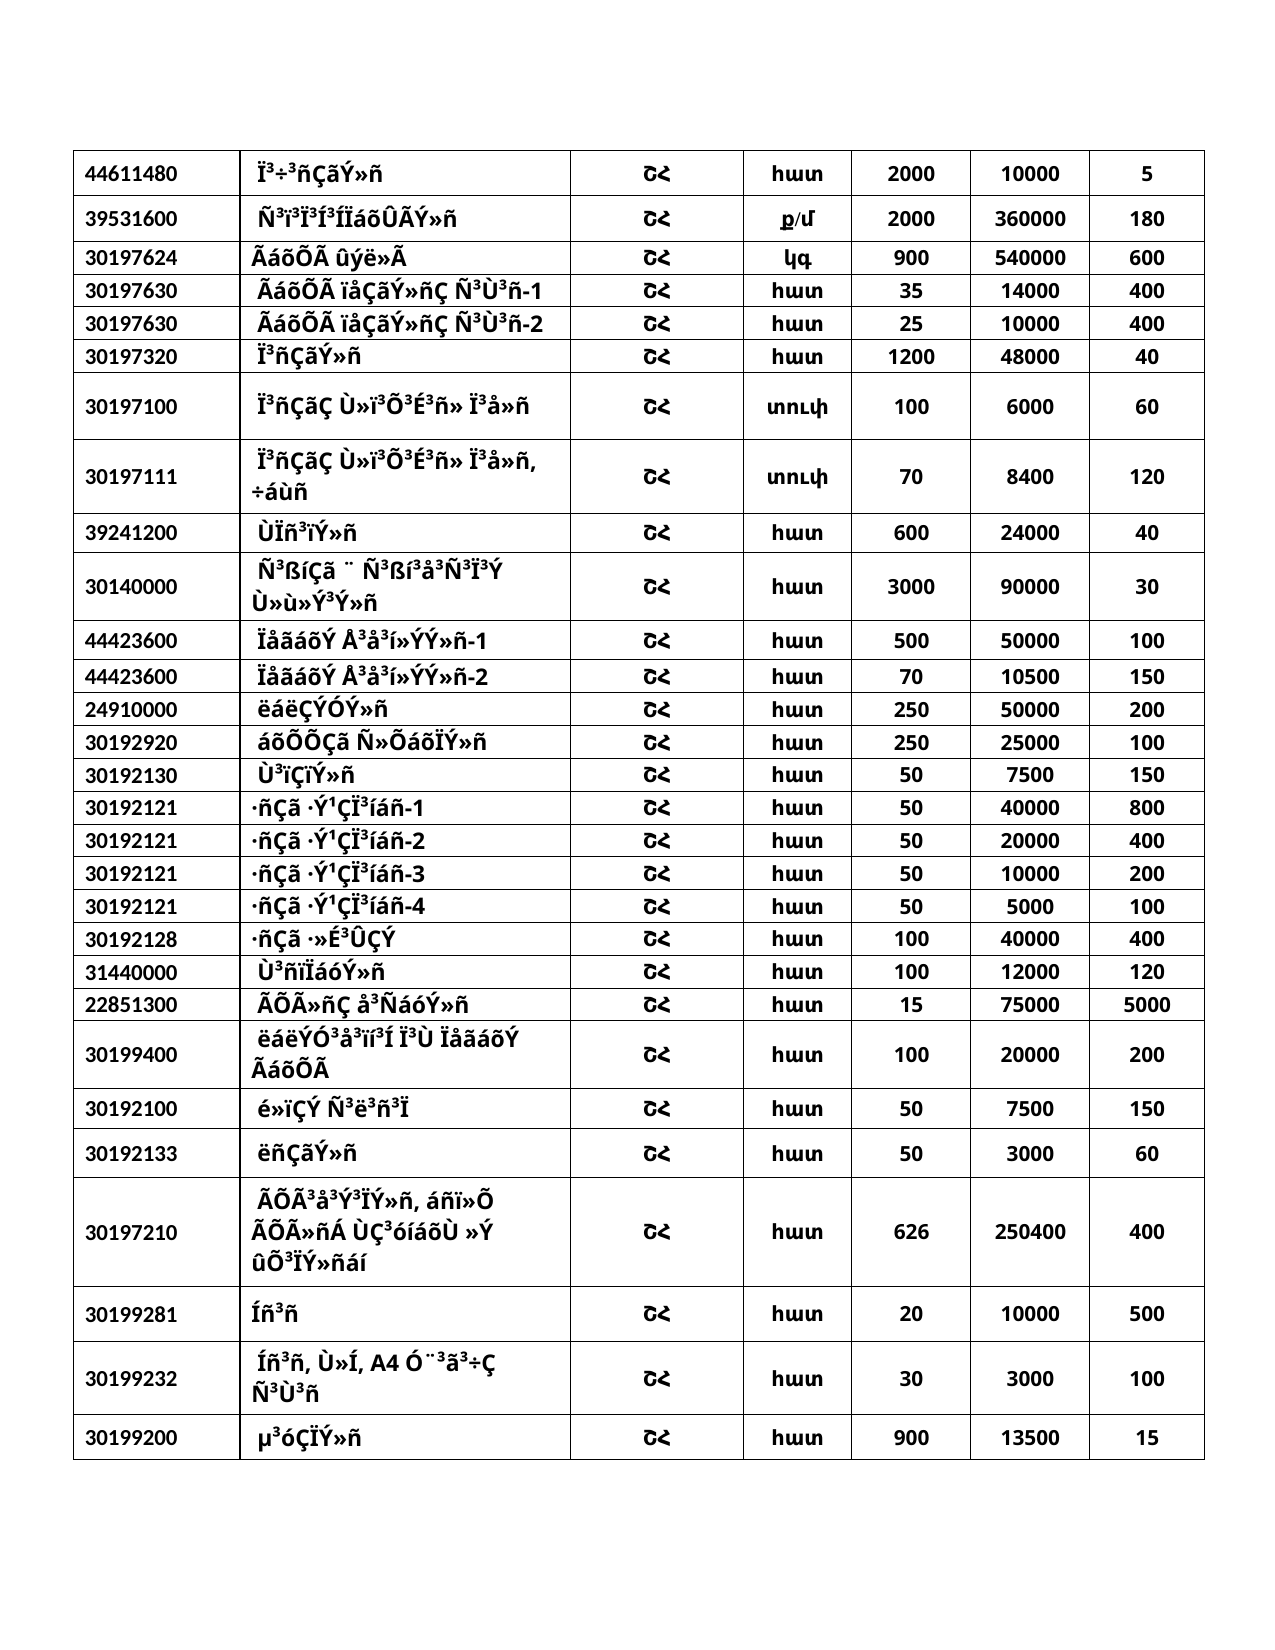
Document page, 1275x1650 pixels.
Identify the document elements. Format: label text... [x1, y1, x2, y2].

table_cell 30 [852, 1342, 970, 1414]
table_cell ՇՀ [571, 340, 743, 372]
table_cell 3000 [971, 1342, 1089, 1414]
table_cell 10000 [971, 857, 1089, 889]
table_cell 2000 [852, 196, 970, 241]
table_cell 30140000 [74, 553, 239, 620]
table_cell 1200 [852, 340, 970, 372]
table_cell հատ [744, 1287, 851, 1341]
table_cell հատ [744, 956, 851, 987]
table_cell ·ñÇã ·Ý¹ÇÏ³íáñ-3 [241, 857, 570, 889]
table_cell 39531600 [74, 196, 239, 241]
table_cell Ï³ñÇãÇ Ù»ï³Õ³É³ñ» Ï³å»ñ, ÷áùñ [241, 440, 570, 512]
table_cell 30 [1090, 553, 1204, 620]
table_cell հատ [744, 151, 851, 195]
table_cell ՇՀ [571, 553, 743, 620]
table_cell 100 [852, 1021, 970, 1087]
table_cell 48000 [971, 340, 1089, 372]
table_cell 90000 [971, 553, 1089, 620]
table_cell 30197100 [74, 373, 239, 439]
table_cell 13500 [971, 1415, 1089, 1459]
table_cell ëñÇãÝ»ñ [241, 1129, 570, 1177]
table_cell 100 [852, 956, 970, 987]
table_cell ՇՀ [571, 242, 743, 273]
table_cell հատ [744, 275, 851, 306]
table_cell 25 [852, 307, 970, 339]
table_cell 150 [1090, 1089, 1204, 1128]
table_cell ëáëÝÓ³å³ïí³Í Ï³Ù ÏåãáõÝ ÃáõÕÃ [241, 1021, 570, 1087]
table_cell հատ [744, 759, 851, 791]
table_cell 24000 [971, 514, 1089, 552]
table_cell ՇՀ [571, 1178, 743, 1286]
table_cell 3000 [971, 1129, 1089, 1177]
table_cell 44423600 [74, 660, 239, 692]
table_cell ՇՀ [571, 1129, 743, 1177]
table_cell ÃáõÕÃ ïåÇãÝ»ñÇ Ñ³Ù³ñ-2 [241, 307, 570, 339]
table_cell 30199232 [74, 1342, 239, 1414]
table_cell ՇՀ [571, 660, 743, 692]
table_cell 540000 [971, 242, 1089, 273]
table_cell 30197624 [74, 242, 239, 273]
table_cell ՇՀ [571, 759, 743, 791]
table_cell 44423600 [74, 621, 239, 659]
table_cell ՇՀ [571, 1342, 743, 1414]
table_cell áõÕÕÇã Ñ»ÕáõÏÝ»ñ [241, 726, 570, 758]
table_cell ՇՀ [571, 1287, 743, 1341]
table_cell ՇՀ [571, 825, 743, 856]
table_cell ՇՀ [571, 1089, 743, 1128]
table_cell ÃÕÃ³å³Ý³ÏÝ»ñ, áñï»Õ ÃÕÃ»ñÁ ÙÇ³óíáõÙ »Ý ûÕ³ÏÝ»ñáí [241, 1178, 570, 1286]
table_cell ÃáõÕÃ ïåÇãÝ»ñÇ Ñ³Ù³ñ-1 [241, 275, 570, 306]
table_cell 2000 [852, 151, 970, 195]
table_cell µ³óÇÏÝ»ñ [241, 1415, 570, 1459]
table_cell 250 [852, 726, 970, 758]
table_cell 40 [1090, 514, 1204, 552]
table_cell 180 [1090, 196, 1204, 241]
table_cell 400 [1090, 275, 1204, 306]
table_cell 30192121 [74, 825, 239, 856]
table_cell 75000 [971, 989, 1089, 1020]
table_cell 100 [1090, 1342, 1204, 1414]
table_cell ք/մ [744, 196, 851, 241]
table_cell 50 [852, 825, 970, 856]
table_cell 600 [852, 514, 970, 552]
table_cell 400 [1090, 307, 1204, 339]
table_cell 100 [1090, 890, 1204, 922]
table_cell տուփ [744, 440, 851, 512]
table_cell հատ [744, 514, 851, 552]
table_cell ՇՀ [571, 373, 743, 439]
table_cell 200 [1090, 857, 1204, 889]
table_cell 25000 [971, 726, 1089, 758]
table_cell հատ [744, 1342, 851, 1414]
table_cell ÏåãáõÝ Å³å³í»ÝÝ»ñ-2 [241, 660, 570, 692]
table_cell 30197320 [74, 340, 239, 372]
table_cell 30192128 [74, 923, 239, 955]
table_cell 600 [1090, 242, 1204, 273]
table_cell Ù³ñïÏáóÝ»ñ [241, 956, 570, 987]
table_cell 50 [852, 759, 970, 791]
table_cell ·ñÇã ·Ý¹ÇÏ³íáñ-4 [241, 890, 570, 922]
table_cell 5000 [971, 890, 1089, 922]
table_cell ՇՀ [571, 1415, 743, 1459]
table_cell 400 [1090, 825, 1204, 856]
table_cell 40 [1090, 340, 1204, 372]
table_cell Ñ³ßíÇã ¨ Ñ³ßí³å³Ñ³Ï³Ý Ù»ù»Ý³Ý»ñ [241, 553, 570, 620]
table_cell 60 [1090, 1129, 1204, 1177]
table_cell 8400 [971, 440, 1089, 512]
table_cell 900 [852, 1415, 970, 1459]
table_cell Íñ³ñ, Ù»Í, A4 Ó¨³ã³÷Ç Ñ³Ù³ñ [241, 1342, 570, 1414]
table_cell 50 [852, 857, 970, 889]
table_cell Ù³ïÇïÝ»ñ [241, 759, 570, 791]
table_cell Ï³ñÇãÝ»ñ [241, 340, 570, 372]
table_cell 30192130 [74, 759, 239, 791]
table_cell 400 [1090, 1178, 1204, 1286]
table_cell 800 [1090, 792, 1204, 823]
table_cell ÙÏñ³ïÝ»ñ [241, 514, 570, 552]
table_cell 30192133 [74, 1129, 239, 1177]
table_cell ·ñÇã ·Ý¹ÇÏ³íáñ-2 [241, 825, 570, 856]
table_cell 30197210 [74, 1178, 239, 1286]
table_cell 120 [1090, 440, 1204, 512]
table_cell հատ [744, 1021, 851, 1087]
table_cell 5 [1090, 151, 1204, 195]
table_cell ՇՀ [571, 923, 743, 955]
table_cell 150 [1090, 759, 1204, 791]
table_cell հատ [744, 792, 851, 823]
table_cell 70 [852, 660, 970, 692]
table_cell հատ [744, 923, 851, 955]
table_cell կգ [744, 242, 851, 273]
table_cell 10000 [971, 1287, 1089, 1341]
table_cell 30197630 [74, 307, 239, 339]
table_cell հատ [744, 825, 851, 856]
table_cell ՇՀ [571, 151, 743, 195]
table_cell 30192121 [74, 890, 239, 922]
table_cell 7500 [971, 1089, 1089, 1128]
table_cell 30199281 [74, 1287, 239, 1341]
table_cell 50 [852, 792, 970, 823]
table_cell 30199400 [74, 1021, 239, 1087]
table_cell հատ [744, 621, 851, 659]
table_cell 3000 [852, 553, 970, 620]
table_cell ÏåãáõÝ Å³å³í»ÝÝ»ñ-1 [241, 621, 570, 659]
table_cell ՇՀ [571, 792, 743, 823]
table_cell ՇՀ [571, 307, 743, 339]
table_cell 30199200 [74, 1415, 239, 1459]
table_cell 30192121 [74, 792, 239, 823]
table_cell հատ [744, 553, 851, 620]
table_cell é»ïÇÝ Ñ³ë³ñ³Ï [241, 1089, 570, 1128]
table_cell 500 [852, 621, 970, 659]
table_cell 15 [852, 989, 970, 1020]
table_cell տուփ [744, 373, 851, 439]
table_cell ՇՀ [571, 1021, 743, 1087]
table_cell 10500 [971, 660, 1089, 692]
table_cell 24910000 [74, 693, 239, 725]
table_cell Ï³÷³ñÇãÝ»ñ [241, 151, 570, 195]
table_cell 6000 [971, 373, 1089, 439]
table_cell 50000 [971, 693, 1089, 725]
table_cell 20 [852, 1287, 970, 1341]
table_cell 50 [852, 890, 970, 922]
table_cell 120 [1090, 956, 1204, 987]
table_cell հատ [744, 1178, 851, 1286]
table_cell 20000 [971, 825, 1089, 856]
table_cell 100 [852, 373, 970, 439]
table_cell 31440000 [74, 956, 239, 987]
table_cell 35 [852, 275, 970, 306]
table_cell ՇՀ [571, 440, 743, 512]
table_cell 39241200 [74, 514, 239, 552]
table_cell 900 [852, 242, 970, 273]
table_cell հատ [744, 726, 851, 758]
table_cell ՇՀ [571, 275, 743, 306]
table_cell հատ [744, 857, 851, 889]
table_cell ՇՀ [571, 857, 743, 889]
table_cell 20000 [971, 1021, 1089, 1087]
table_cell 50000 [971, 621, 1089, 659]
table_cell 30197111 [74, 440, 239, 512]
table_cell ՇՀ [571, 693, 743, 725]
table_cell ՇՀ [571, 621, 743, 659]
table_cell 40000 [971, 923, 1089, 955]
table_cell ՇՀ [571, 196, 743, 241]
table_cell 60 [1090, 373, 1204, 439]
table_cell ÃÕÃ»ñÇ å³ÑáóÝ»ñ [241, 989, 570, 1020]
table_cell Ñ³ï³Ï³Í³ÍÏáõÛÃÝ»ñ [241, 196, 570, 241]
table_cell ՇՀ [571, 514, 743, 552]
table_cell 100 [852, 923, 970, 955]
table_cell հատ [744, 989, 851, 1020]
table_cell 200 [1090, 1021, 1204, 1087]
table_cell 22851300 [74, 989, 239, 1020]
table_cell Ï³ñÇãÇ Ù»ï³Õ³É³ñ» Ï³å»ñ [241, 373, 570, 439]
table_cell 14000 [971, 275, 1089, 306]
table_cell ՇՀ [571, 890, 743, 922]
table_cell 200 [1090, 693, 1204, 725]
table_cell հատ [744, 693, 851, 725]
table_cell 50 [852, 1089, 970, 1128]
table_cell 7500 [971, 759, 1089, 791]
table_cell հատ [744, 890, 851, 922]
table_cell 30192920 [74, 726, 239, 758]
table_cell 100 [1090, 621, 1204, 659]
table_cell 12000 [971, 956, 1089, 987]
table_cell 360000 [971, 196, 1089, 241]
table_cell հատ [744, 307, 851, 339]
table_cell հատ [744, 660, 851, 692]
table_cell հատ [744, 340, 851, 372]
table_cell ՇՀ [571, 726, 743, 758]
table_cell 30197630 [74, 275, 239, 306]
table_cell 50 [852, 1129, 970, 1177]
table_cell Íñ³ñ [241, 1287, 570, 1341]
table_cell 100 [1090, 726, 1204, 758]
table_cell ՇՀ [571, 989, 743, 1020]
table_cell 15 [1090, 1415, 1204, 1459]
table_cell ÃáõÕÃ ûýë»Ã [241, 242, 570, 273]
table_cell ëáëÇÝÓÝ»ñ [241, 693, 570, 725]
table_cell ·ñÇã ·Ý¹ÇÏ³íáñ-1 [241, 792, 570, 823]
table_cell 626 [852, 1178, 970, 1286]
table_cell 30192121 [74, 857, 239, 889]
table_cell 10000 [971, 151, 1089, 195]
table_cell 500 [1090, 1287, 1204, 1341]
table_cell 40000 [971, 792, 1089, 823]
table_cell ՇՀ [571, 956, 743, 987]
table_cell 44611480 [74, 151, 239, 195]
table_cell հատ [744, 1089, 851, 1128]
table_cell 150 [1090, 660, 1204, 692]
table_cell հատ [744, 1415, 851, 1459]
table_cell 70 [852, 440, 970, 512]
table_cell 250 [852, 693, 970, 725]
table_cell հատ [744, 1129, 851, 1177]
table_cell 400 [1090, 923, 1204, 955]
table_cell 5000 [1090, 989, 1204, 1020]
table_cell 30192100 [74, 1089, 239, 1128]
table_cell 250400 [971, 1178, 1089, 1286]
table_cell ·ñÇã ·»É³ÛÇÝ [241, 923, 570, 955]
table_cell 10000 [971, 307, 1089, 339]
